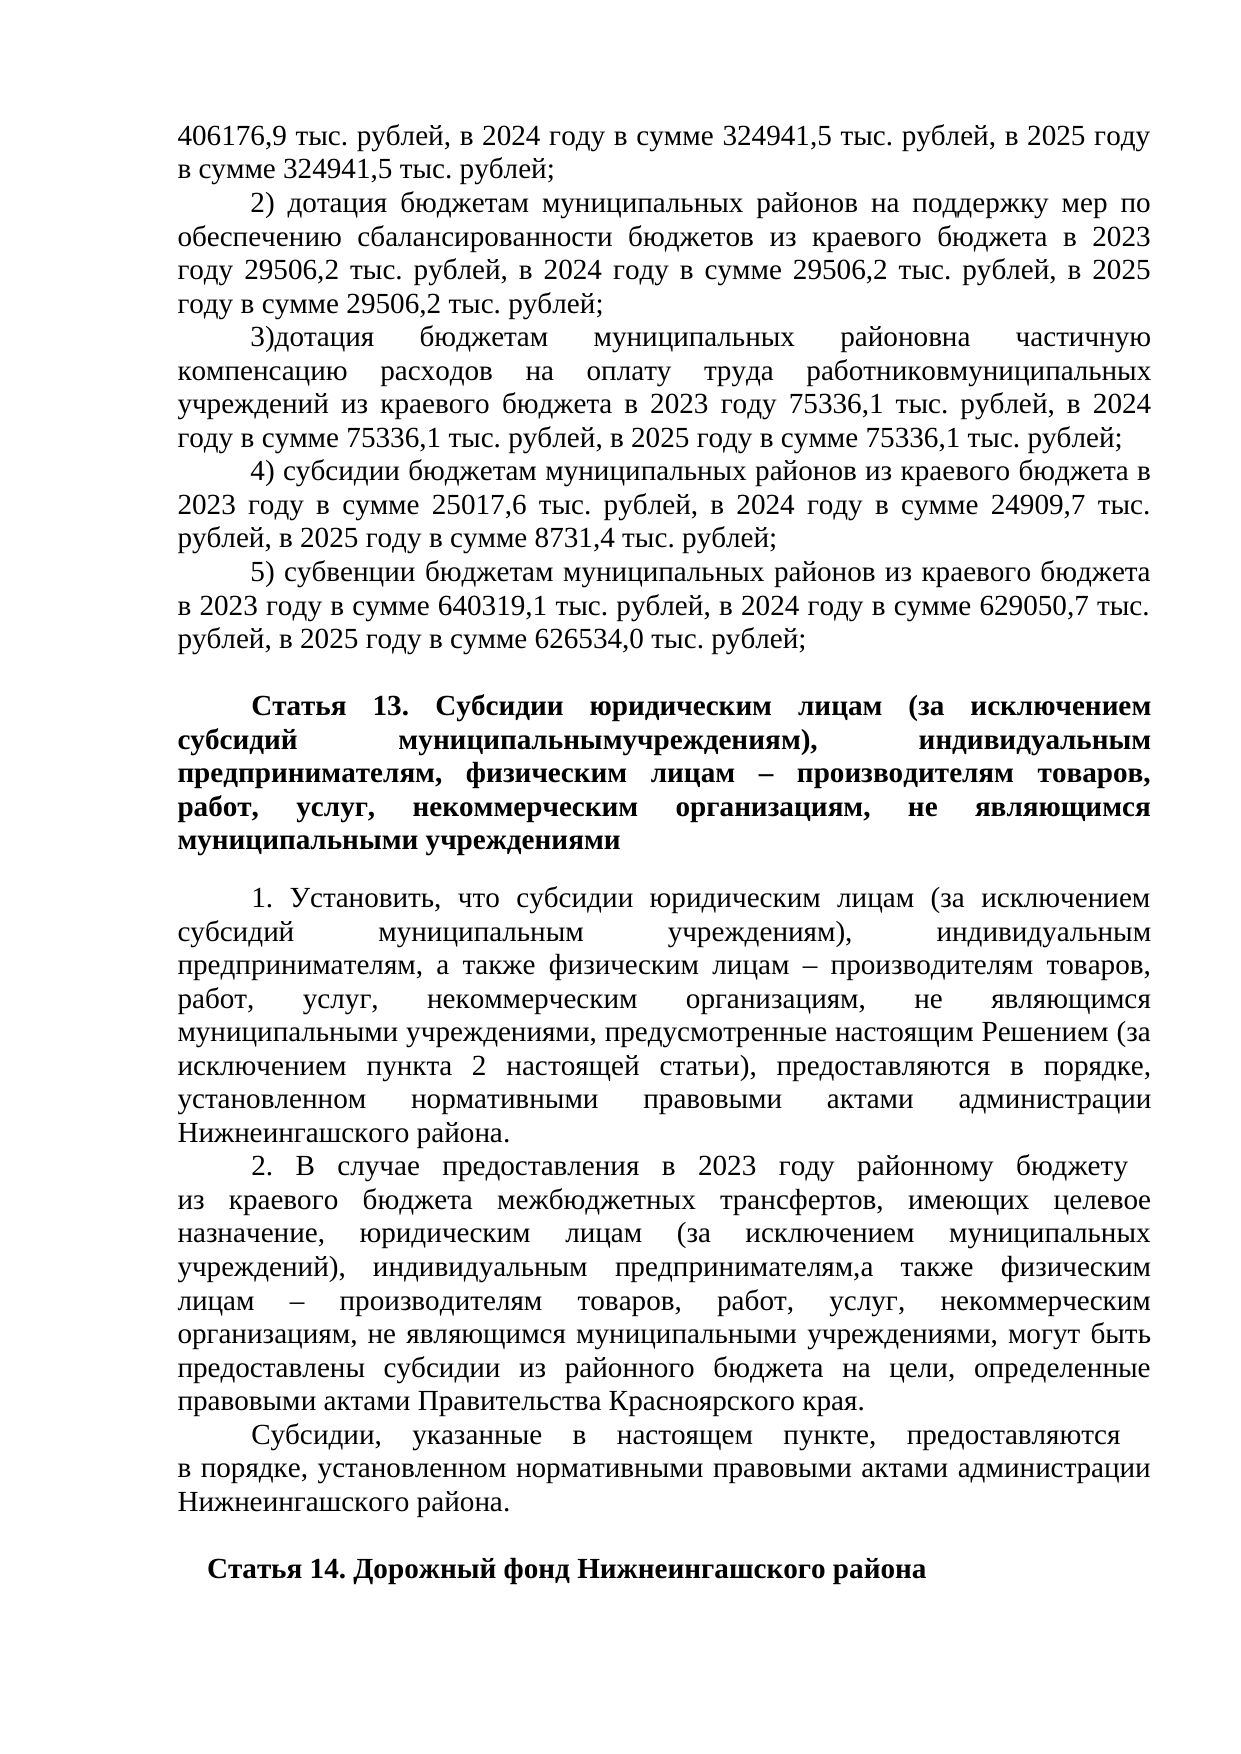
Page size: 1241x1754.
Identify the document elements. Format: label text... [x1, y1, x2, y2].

text 1. Установить, что субсидии юридическим лицам (за исключением субсидий муниципальным учреждениям), индивидуальным предпринимателям, а также физическим лицам – производителям товаров, работ, услуг, некоммерческим организациям, не являющимся муниципальными учреждениями, предусмотренные настоящим Решением (за исключением пункта 2 настоящей статьи), предоставляются в порядке, установленном нормативными правовыми актами администрации Нижнеингашского района. [177, 880, 1152, 1148]
text 5) субвенции бюджетам муниципальных районов из краевого бюджета в 2023 году в сумме 640319,1 тыс. рублей, в 2024 году в сумме 629050,7 тыс. рублей, в 2025 году в сумме 626534,0 тыс. рублей; [177, 554, 1152, 655]
text 2. В случае предоставления в 2023 году районному бюджету из краевого бюджета межбюджетных трансфертов, имеющих целевое назначение, юридическим лицам (за исключением муниципальных учреждений), индивидуальным предпринимателям,а также физическим лицам – производителям товаров, работ, услуг, некоммерческим организациям, не являющимся муниципальными учреждениями, могут быть предоставлены субсидии из районного бюджета на цели, определенные правовыми актами Правительства Красноярского края. [177, 1148, 1152, 1417]
text Субсидии, указанные в настоящем пункте, предоставляются в порядке, установленном нормативными правовыми актами администрации Нижнеингашского района. [177, 1417, 1152, 1517]
text 3)дотация бюджетам муниципальных районовна частичную компенсацию расходов на оплату труда работниковмуниципальных учреждений из краевого бюджета в 2023 году 75336,1 тыс. рублей, в 2024 году в сумме 75336,1 тыс. рублей, в 2025 году в сумме 75336,1 тыс. рублей; [177, 319, 1152, 453]
text Статья 14. Дорожный фонд Нижнеингашского района [177, 1551, 1152, 1584]
text Статья 13. Субсидии юридическим лицам (за исключением субсидий муниципальнымучреждениям), индивидуальным предпринимателям, физическим лицам – производителям товаров, работ, услуг, некоммерческим организациям, не являющимся муниципальными учреждениями [177, 688, 1152, 856]
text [177, 118, 1152, 185]
text 4) субсидии бюджетам муниципальных районов из краевого бюджета в 2023 году в сумме 25017,6 тыс. рублей, в 2024 году в сумме 24909,7 тыс. рублей, в 2025 году в сумме 8731,4 тыс. рублей; [177, 453, 1152, 554]
text 2) дотация бюджетам муниципальных районов на поддержку мер по обеспечению сбалансированности бюджетов из краевого бюджета в 2023 году 29506,2 тыс. рублей, в 2024 году в сумме 29506,2 тыс. рублей, в 2025 году в сумме 29506,2 тыс. рублей; [177, 185, 1152, 319]
